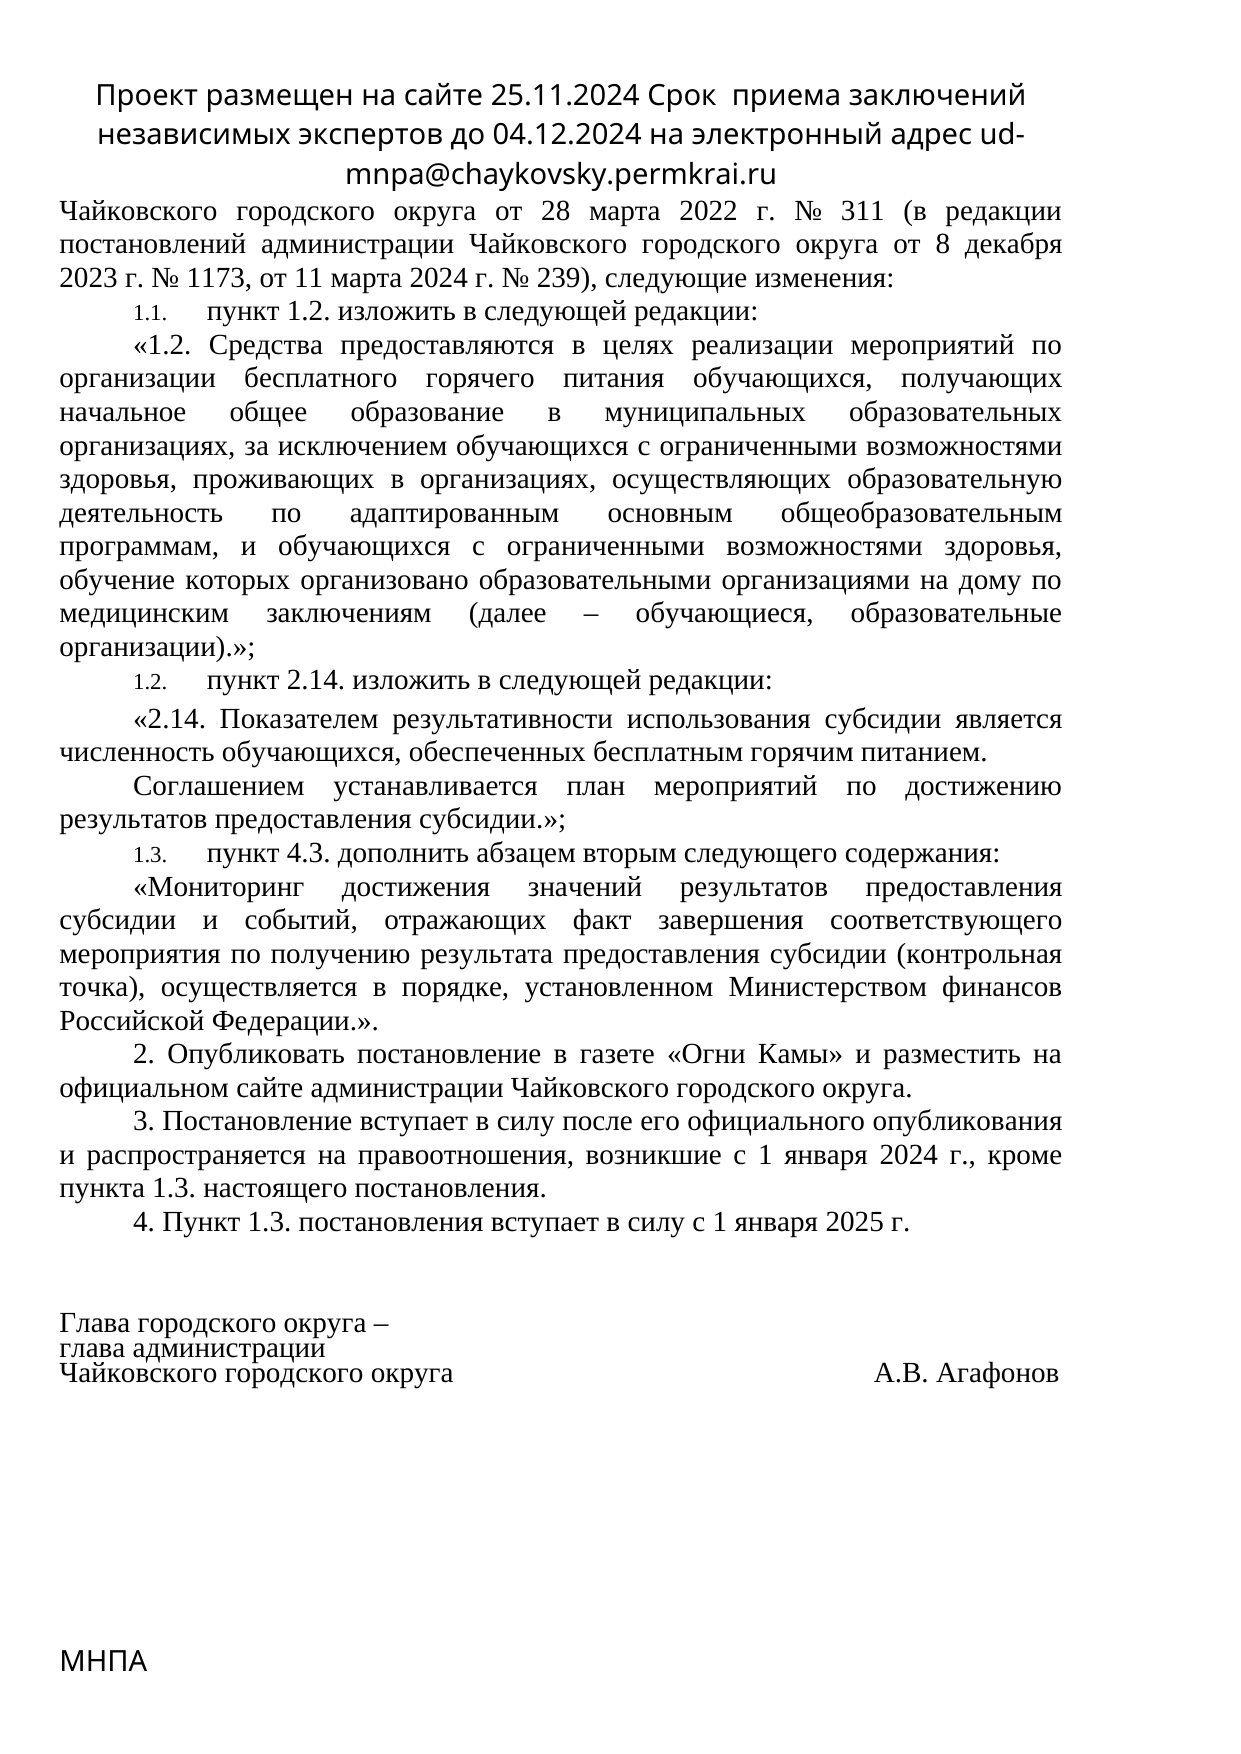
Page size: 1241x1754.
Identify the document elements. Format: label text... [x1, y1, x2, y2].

list пункт 2.14. изложить в следующей редакции: [59, 662, 1063, 696]
text Глава городского округа – [59, 1313, 1063, 1338]
text 4. Пункт 1.3. постановления вступает в силу с 1 января 2025 г. [59, 1204, 1063, 1238]
text Соглашением устанавливается план мероприятий по достижению результатов предоставления субсидии.»; [59, 768, 1063, 835]
text глава администрации [59, 1338, 1063, 1363]
text «2.14. Показателем результативности использования субсидии является численность обучающихся, обеспеченных бесплатным горячим питанием. [59, 701, 1063, 768]
text 3. Постановление вступает в силу после его официального опубликования и распространяется на правоотношения, возникшие с 1 января 2024 г., кроме пункта 1.3. настоящего постановления. [59, 1103, 1063, 1204]
text Чайковского городского округа А.В. Агафонов [59, 1363, 990, 1388]
list пункт 1.2. изложить в следующей редакции: [59, 293, 1063, 327]
list «1.2. Средства предоставляются в целях реализации мероприятий по организации бесплатного горячего питания обучающихся, получающих начальное общее образование в муниципальных образовательных организациях, за исключением обучающихся с ограниченными возможностями здоровья, проживающих в организациях, осуществляющих образовательную деятельность по адаптированным основным общеобразовательным программам, и обучающихся с ограниченными возможностями здоровья, обучение которых организовано образовательными организациями на дому по медицинским заключениям (далее – обучающиеся, образовательные организации).»; [59, 327, 1063, 662]
text 2. Опубликовать постановление в газете «Огни Камы» и разместить на официальном сайте администрации Чайковского городского округа. [59, 1036, 1063, 1103]
list пункт 4.3. дополнить абзацем вторым следующего содержания: [59, 835, 1063, 869]
list «Мониторинг достижения значений результатов предоставления субсидии и событий, отражающих факт завершения соответствующего мероприятия по получению результата предоставления субсидии (контрольная точка), осуществляется в порядке, установленном Министерством финансов Российской Федерации.». [59, 869, 1063, 1036]
